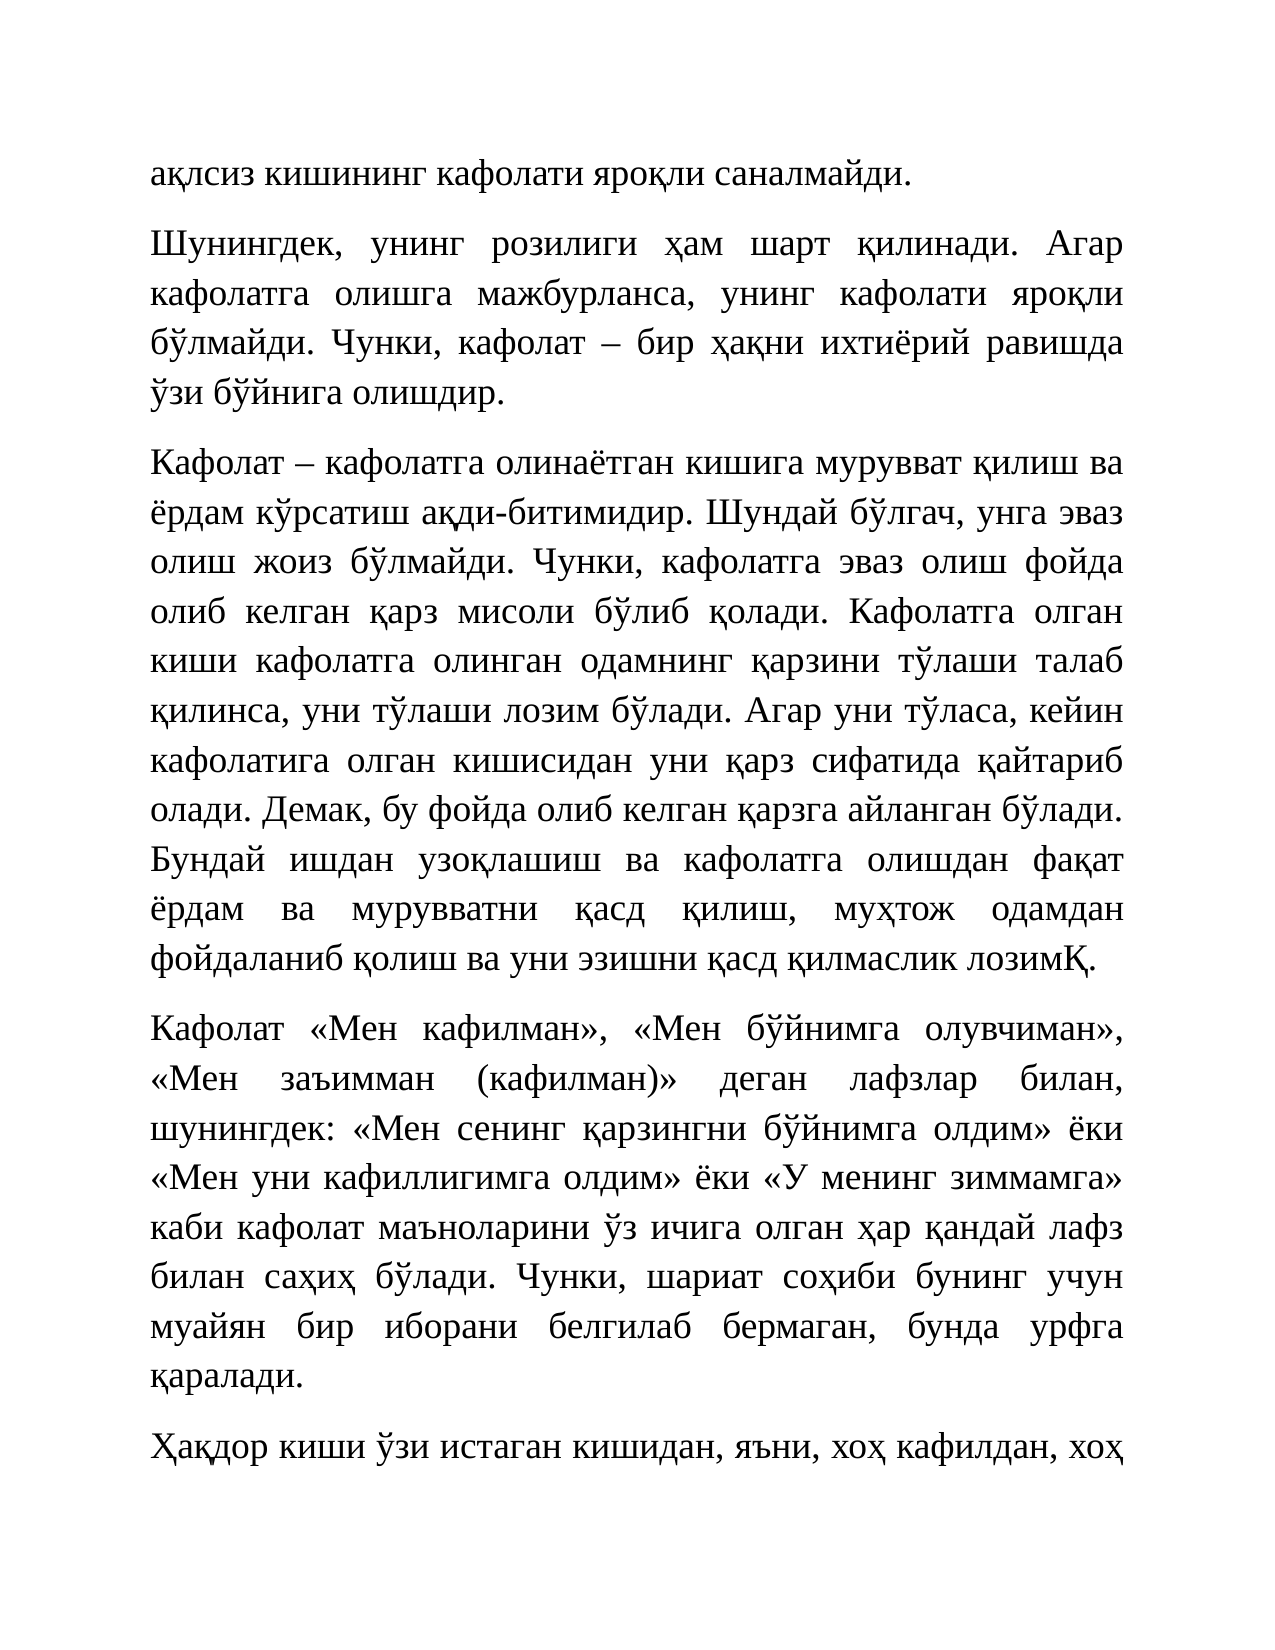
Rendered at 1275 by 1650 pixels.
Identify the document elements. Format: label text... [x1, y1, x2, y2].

text Кафолат «Мен кафилман», «Мен бўйнимга олувчиман», «Мен заъимман (кафилман)» деган лафзлар билан, шунингдек: «Мен сенинг қарзингни бўйнимга олдим» ёки «Мен уни кафиллигимга олдим» ёки «У менинг зиммамга» каби кафолат маъноларини ўз ичига олган ҳар қандай лафз билан саҳиҳ бўлади. Чунки, шариат соҳиби бунинг учун муайян бир иборани белгилаб бермаган, бунда урфга қаралади. [150, 1006, 1125, 1396]
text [150, 1423, 1125, 1466]
text Кафолат – кафолатга олинаётган кишига мурувват қилиш ва ёрдам кўрсатиш ақди-битимидир. Шундай бўлгач, унга эваз олиш жоиз бўлмайди. Чунки, кафолатга эваз олиш фойда олиб келган қарз мисоли бўлиб қолади. Кафолатга олган киши кафолатга олинган одамнинг қарзини тўлаши талаб қилинса, уни тўлаши лозим бўлади. Агар уни тўласа, кейин кафолатига олган кишисидан уни қарз сифатида қайтариб олади. Демак, бу фойда олиб келган қарзга айланган бўлади. Бундай ишдан узоқлашиш ва кафолатга олишдан фақат ёрдам ва мурувватни қасд қилиш, муҳтож одамдан фойдаланиб қолиш ва уни эзишни қасд қилмаслик лозимҚ. [150, 439, 1125, 978]
text Шунингдек, унинг розилиги ҳам шарт қилинади. Агар кафолатга олишга мажбурланса, унинг кафолати яроқли бўлмайди. Чунки, кафолат – бир ҳақни ихтиёрий равишда ўзи бўйнига олишдир. [150, 220, 1125, 412]
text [150, 150, 1125, 193]
